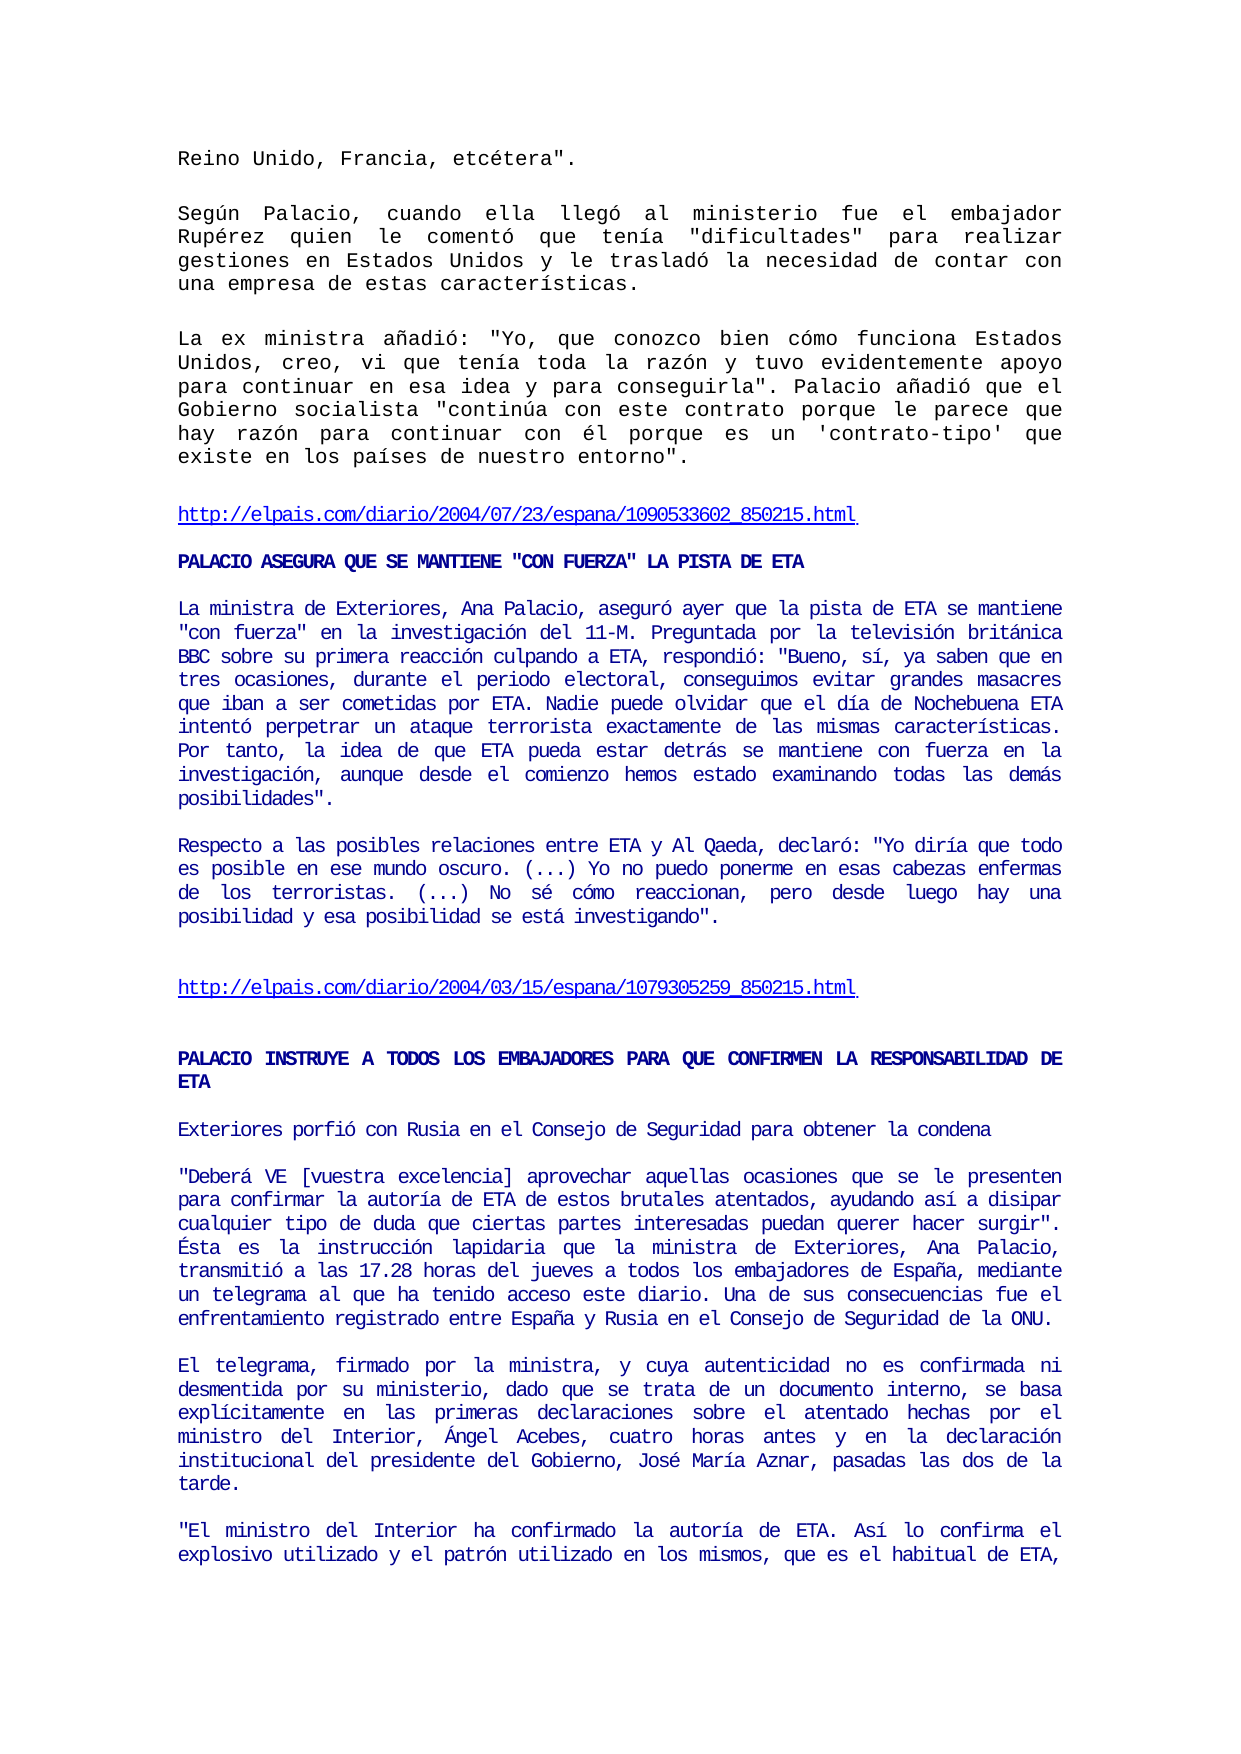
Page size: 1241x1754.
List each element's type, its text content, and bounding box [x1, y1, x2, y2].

text Según Palacio, cuando ella llegó al ministerio fue el embajador Rupérez quien le comentó que tenía "dificultades" para realizar gestiones en Estados Unidos y le trasladó la necesidad de contar con una empresa de estas características. [177, 202, 1063, 297]
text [177, 1521, 1063, 1568]
text La ministra de Exteriores, Ana Palacio, aseguró ayer que la pista de ETA se mantiene "con fuerza" en la investigación del 11-M. Preguntada por la televisión británica BBC sobre su primera reacción culpando a ETA, respondió: "Bueno, sí, ya saben que en tres ocasiones, durante el periodo electoral, conseguimos evitar grandes masacres que iban a ser cometidas por ETA. Nadie puede olvidar que el día de Nochebuena ETA intentó perpetrar un ataque terrorista exactamente de las mismas características. Por tanto, la idea de que ETA pueda estar detrás se mantiene con fuerza en la investigación, aunque desde el comienzo hemos estado examinando todas las demás posibilidades". [177, 598, 1063, 811]
text "Deberá VE [vuestra excelencia] aprovechar aquellas ocasiones que se le presenten para confirmar la autoría de ETA de estos brutales atentados, ayudando así a disipar cualquier tipo de duda que ciertas partes interesadas puedan querer hacer surgir". Ésta es la instrucción lapidaria que la ministra de Exteriores, Ana Palacio, transmitió a las 17.28 horas del jueves a todos los embajadores de España, mediante un telegrama al que ha tenido acceso este diario. Una de sus consecuencias fue el enfrentamiento registrado entre España y Rusia en el Consejo de Seguridad de la ONU. [177, 1166, 1063, 1331]
text Exteriores porfió con Rusia en el Consejo de Seguridad para obtener la condena [177, 1118, 1063, 1142]
text El telegrama, firmado por la ministra, y cuya autenticidad no es confirmada ni desmentida por su ministerio, dado que se trata de un documento interno, se basa explícitamente en las primeras declaraciones sobre el atentado hechas por el ministro del Interior, Ángel Acebes, cuatro horas antes y en la declaración institucional del presidente del Gobierno, José María Aznar, pasadas las dos de la tarde. [177, 1355, 1063, 1497]
text La ex ministra añadió: "Yo, que conozco bien cómo funciona Estados Unidos, creo, vi que tenía toda la razón y tuvo evidentemente apoyo para continuar en esa idea y para conseguirla". Palacio añadió que el Gobierno socialista "continúa con este contrato porque le parece que hay razón para continuar con él porque es un 'contrato-tipo' que existe en los países de nuestro entorno". [177, 328, 1063, 470]
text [177, 148, 1063, 171]
text PALACIO INSTRUYE A TODOS LOS EMBAJADORES PARA QUE CONFIRMEN LA RESPONSABILIDAD DE ETA [177, 1048, 1063, 1095]
text http://elpais.com/diario/2004/03/15/espana/1079305259_850215.html [177, 977, 1063, 1000]
text PALACIO ASEGURA QUE SE MANTIENE "CON FUERZA" LA PISTA DE ETA [177, 551, 1063, 575]
text Respecto a las posibles relaciones entre ETA y Al Qaeda, declaró: "Yo diría que todo es posible en ese mundo oscuro. (...) Yo no puedo ponerme en esas cabezas enfermas de los terroristas. (...) No sé cómo reaccionan, pero desde luego hay una posibilidad y esa posibilidad se está investigando". [177, 835, 1063, 929]
text http://elpais.com/diario/2004/07/23/espana/1090533602_850215.html [177, 504, 1063, 527]
